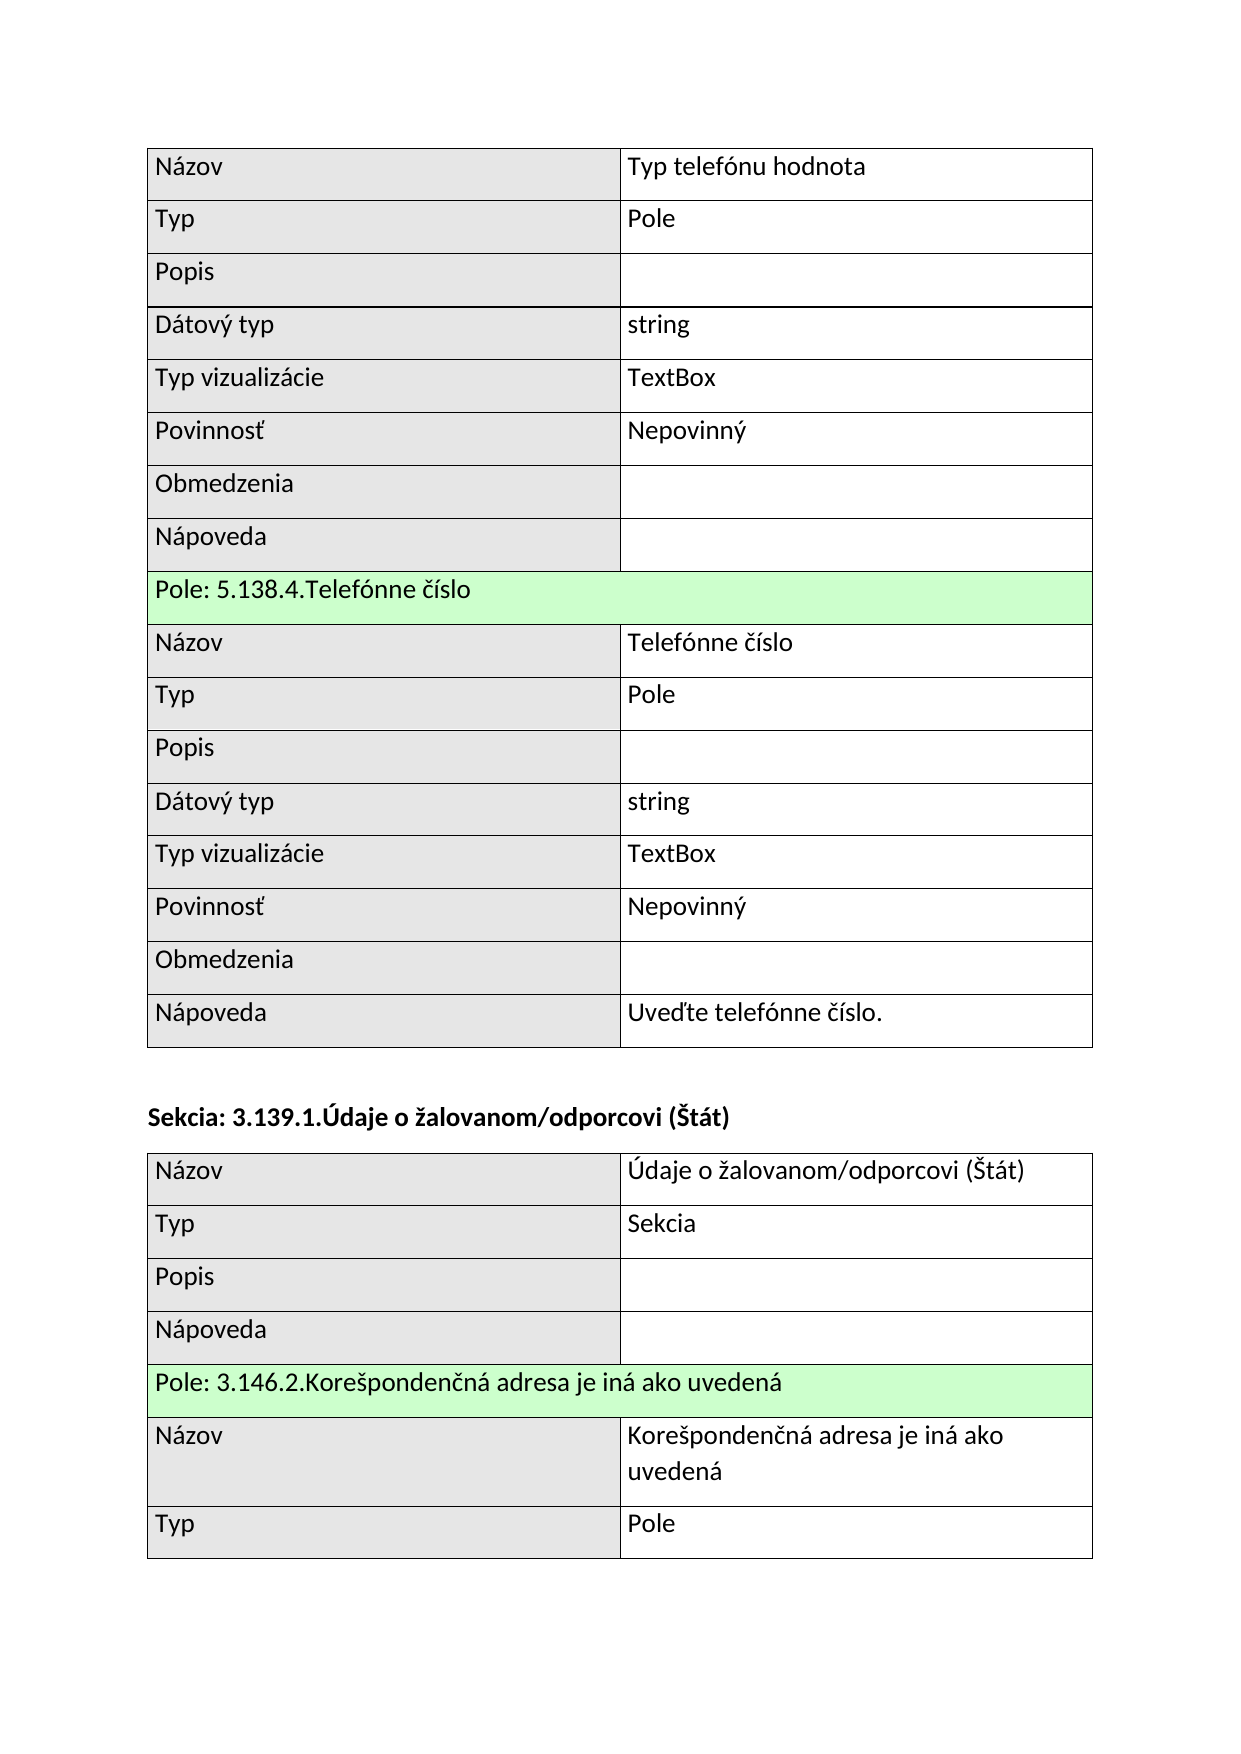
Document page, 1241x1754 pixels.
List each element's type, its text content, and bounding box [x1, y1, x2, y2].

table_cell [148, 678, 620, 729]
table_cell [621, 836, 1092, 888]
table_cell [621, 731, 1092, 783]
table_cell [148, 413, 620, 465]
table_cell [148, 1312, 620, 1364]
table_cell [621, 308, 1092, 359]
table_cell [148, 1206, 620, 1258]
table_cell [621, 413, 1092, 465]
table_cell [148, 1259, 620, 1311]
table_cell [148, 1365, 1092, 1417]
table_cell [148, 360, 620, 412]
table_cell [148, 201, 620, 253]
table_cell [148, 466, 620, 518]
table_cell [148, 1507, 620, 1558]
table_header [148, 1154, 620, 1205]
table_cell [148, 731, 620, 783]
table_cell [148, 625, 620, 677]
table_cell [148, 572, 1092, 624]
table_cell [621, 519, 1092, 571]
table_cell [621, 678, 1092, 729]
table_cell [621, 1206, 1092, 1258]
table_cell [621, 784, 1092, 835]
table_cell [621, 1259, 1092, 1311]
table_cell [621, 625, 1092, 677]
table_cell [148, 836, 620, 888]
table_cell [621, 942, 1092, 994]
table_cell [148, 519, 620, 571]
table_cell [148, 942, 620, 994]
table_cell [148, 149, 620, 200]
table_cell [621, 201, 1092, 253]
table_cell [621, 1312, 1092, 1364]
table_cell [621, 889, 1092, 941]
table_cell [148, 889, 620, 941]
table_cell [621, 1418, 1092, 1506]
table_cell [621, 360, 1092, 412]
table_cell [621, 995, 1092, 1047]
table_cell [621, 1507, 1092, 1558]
text Sekcia: 3.139.1.Údaje o žalovanom/odporcovi (Štát) [148, 1100, 1093, 1133]
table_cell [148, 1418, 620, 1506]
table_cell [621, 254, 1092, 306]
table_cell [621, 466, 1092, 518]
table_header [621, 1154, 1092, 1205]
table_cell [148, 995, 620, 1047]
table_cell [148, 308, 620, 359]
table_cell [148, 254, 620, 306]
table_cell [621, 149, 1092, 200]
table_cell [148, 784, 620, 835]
